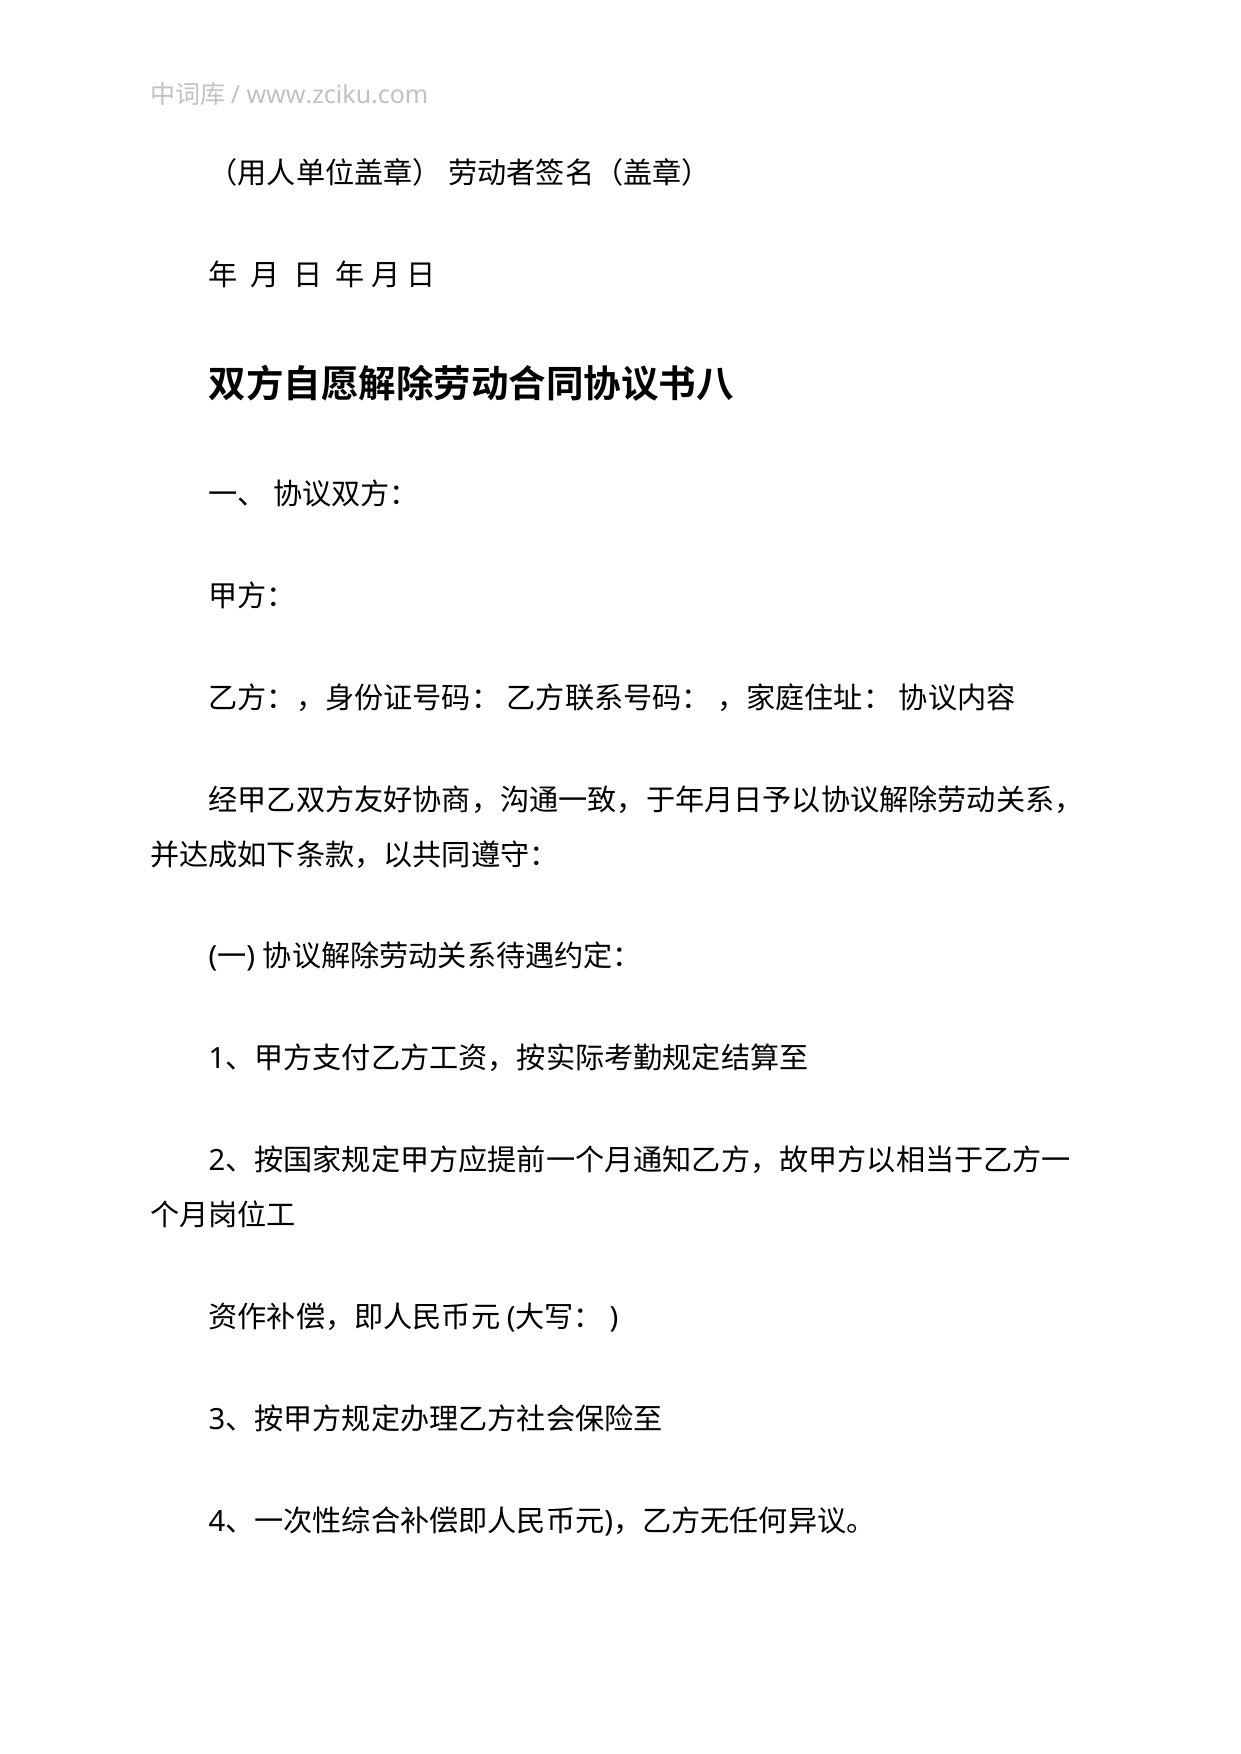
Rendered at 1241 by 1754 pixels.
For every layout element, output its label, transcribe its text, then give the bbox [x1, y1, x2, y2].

text 1、甲方支付乙方工资，按实际考勤规定结算至 [150, 1035, 1090, 1077]
text 一、 协议双方： [150, 471, 1090, 513]
text (一) 协议解除劳动关系待遇约定： [150, 933, 1090, 975]
text 资作补偿，即人民币元 (大写： ) [150, 1294, 1090, 1336]
text 4、一次性综合补偿即人民币元)，乙方无任何异议。 [150, 1498, 1090, 1540]
text 乙方：，身份证号码： 乙方联系号码： ，家庭住址： 协议内容 [150, 674, 1090, 717]
text 甲方： [150, 573, 1090, 615]
text （用人单位盖章） 劳动者签名（盖章） [150, 150, 1090, 192]
text 经甲乙双方友好协商，沟通一致，于年月日予以协议解除劳动关系，并达成如下条款，以共同遵守： [150, 776, 1090, 873]
text 2、按国家规定甲方应提前一个月通知乙方，故甲方以相当于乙方一个月岗位工 [150, 1137, 1090, 1234]
text 年 月 日 年 月 日 [150, 252, 1090, 294]
text 3、按甲方规定办理乙方社会保险至 [150, 1396, 1090, 1438]
text 双方自愿解除劳动合同协议书八 [150, 353, 1090, 408]
